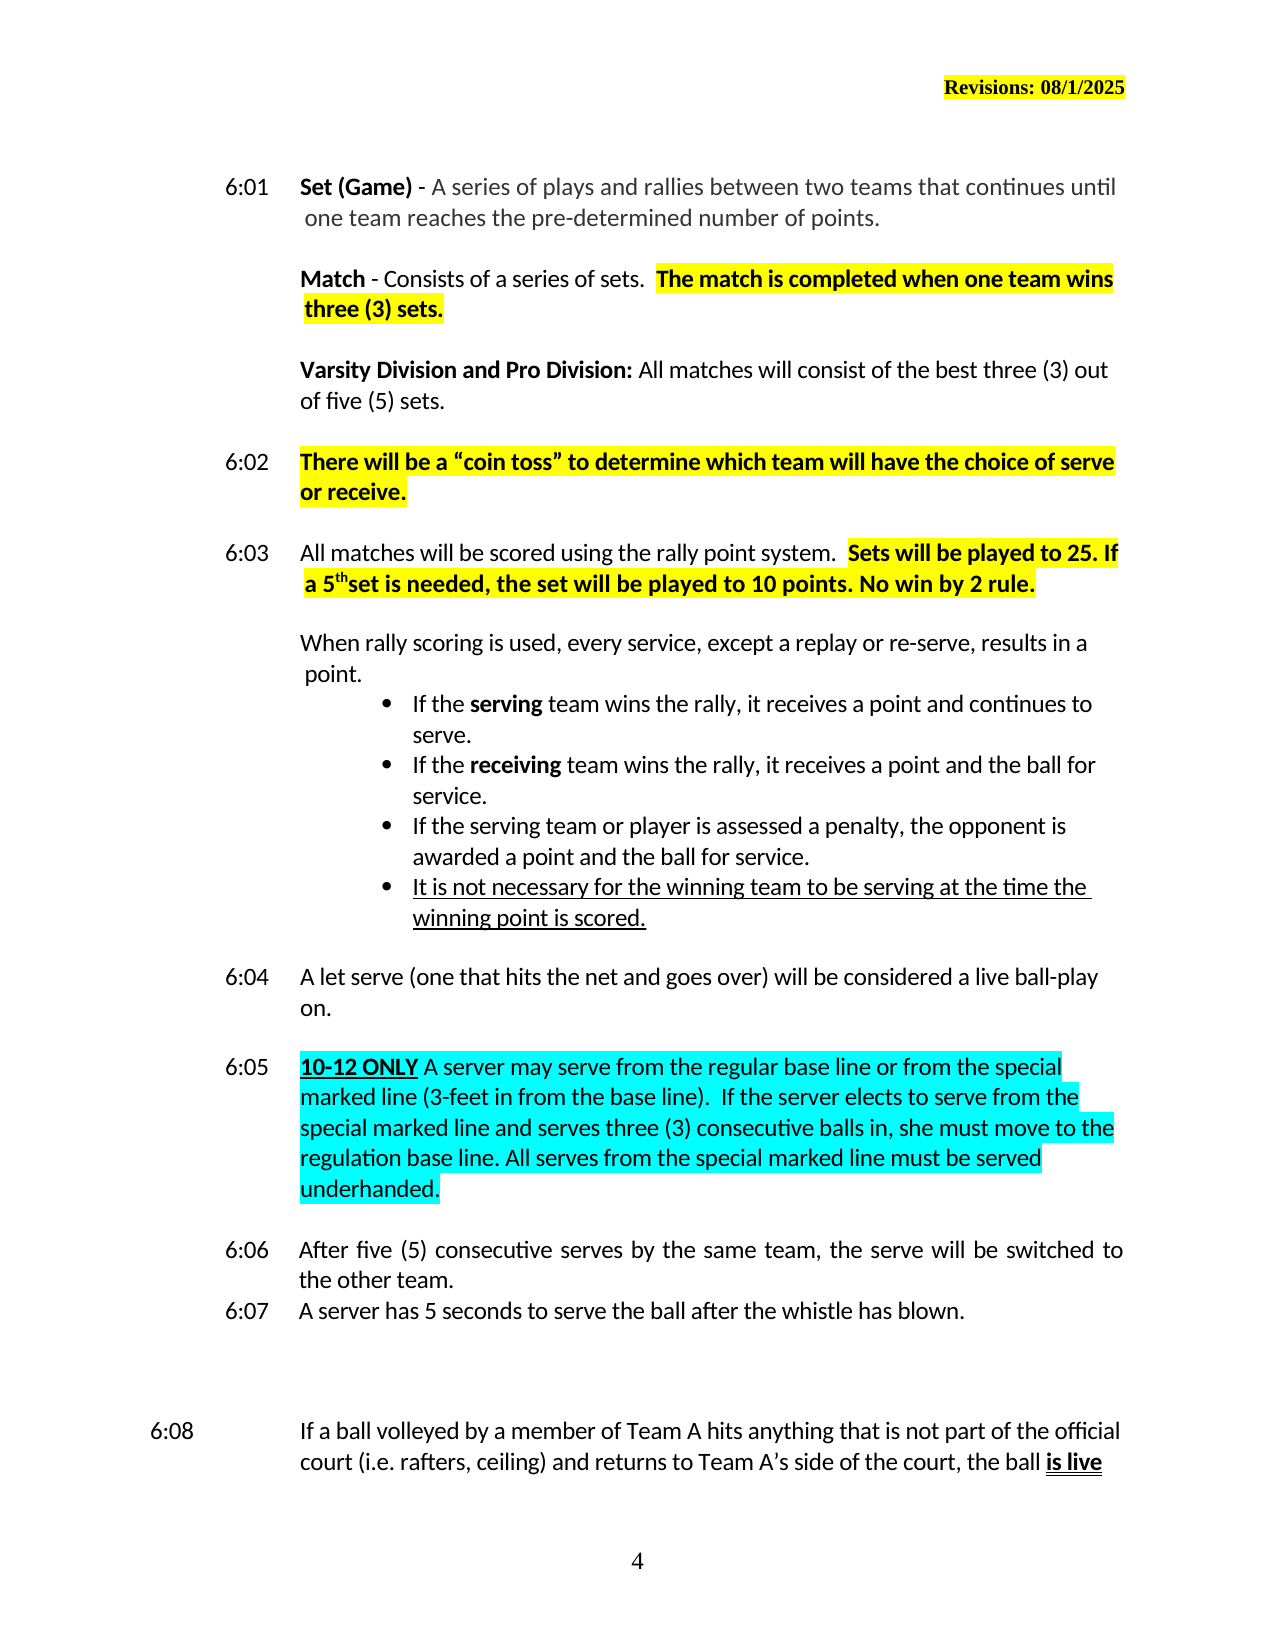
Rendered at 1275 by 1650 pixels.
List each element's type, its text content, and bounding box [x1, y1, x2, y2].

text 6:02 There will be a “coin toss” to determine which team will have the choice of serve or receive. [150, 446, 300, 507]
text 6:03 All matches will be scored using the rally point system. Sets will be played to 25. If a 5thset is needed, the set will be played to 10 points. No win by 2 rule. [150, 537, 1125, 598]
list If the receiving team wins the rally, it receives a point and the ball for service. [382, 749, 1125, 810]
list If the serving team or player is assessed a penalty, the opponent is awarded a point and the ball for service. [382, 810, 1125, 871]
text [150, 1416, 1125, 1477]
text 6:05 10-12 ONLY A server may serve from the regular base line or from the special marked line (3-feet in from the base line). If the server elects to serve from the special marked line and serves three (3) consecutive balls in, she must move to the regulation base line. All serves from the special marked line must be served underhanded. [440, 1051, 1125, 1204]
text 6:04 A let serve (one that hits the net and goes over) will be considered a live ball-play on. [146, 961, 1125, 1022]
list It is not necessary for the winning team to be serving at the time the winning point is scored. [382, 871, 1125, 932]
text 6:01 Set (Game) - A series of plays and rallies between two teams that continues until one team reaches the pre-determined number of points. [881, 171, 1125, 232]
text 6:05 10-12 ONLY A server may serve from the regular base line or from the special marked line (3-feet in from the base line). If the server elects to serve from the special marked line and serves three (3) consecutive balls in, she must move to the regulation base line. All serves from the special marked line must be served underhanded. [146, 1051, 300, 1204]
text 6:07 A server has 5 seconds to serve the ball after the whistle has blown. [150, 1295, 1125, 1326]
text 6:01 Set (Game) - A series of plays and rallies between two teams that continues until one team reaches the pre-determined number of points. [150, 171, 431, 232]
list If the serving team wins the rally, it receives a point and continues to serve. [382, 688, 1125, 749]
text 6:06 After five (5) consecutive serves by the same team, the serve will be switched to the other team. [150, 1234, 1125, 1295]
text When rally scoring is used, every service, except a replay or re-serve, results in a point. [150, 627, 1125, 688]
text 6:02 There will be a “coin toss” to determine which team will have the choice of serve or receive. [407, 446, 1125, 507]
text Varsity Division and Pro Division: All matches will consist of the best three (3) out of five (5) sets. [150, 354, 1125, 415]
text Match - Consists of a series of sets. The match is completed when one team wins three (3) sets. [150, 263, 1125, 324]
